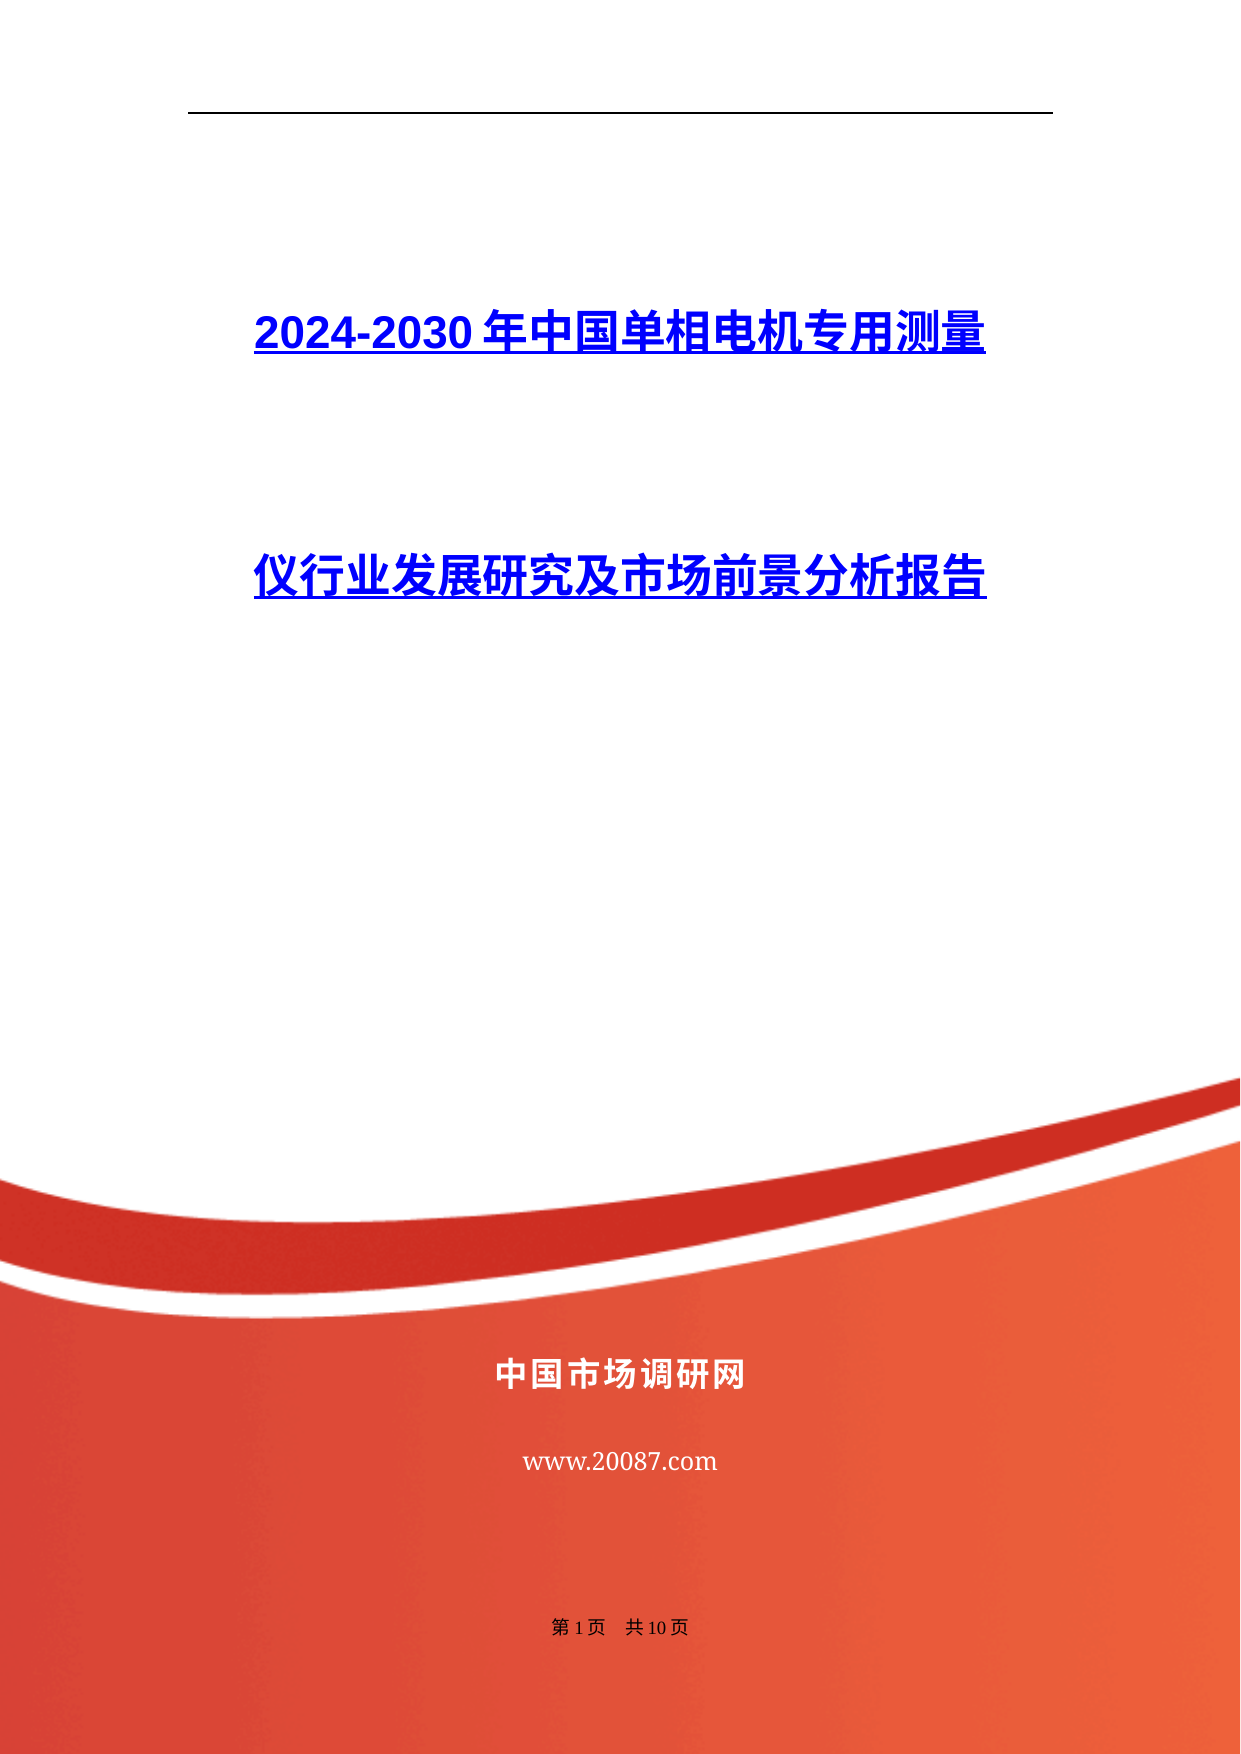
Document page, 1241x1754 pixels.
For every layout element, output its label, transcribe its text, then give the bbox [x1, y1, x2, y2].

table_header 2024-2030年中国单相电机专用测量仪行业发展研究及市场前景分析报告 [188, 207, 1053, 773]
picture [0, 1006, 1241, 1754]
subtitle 中国市场调研网 [187, 1339, 1053, 1404]
text www.20087.com [187, 1428, 1053, 1493]
